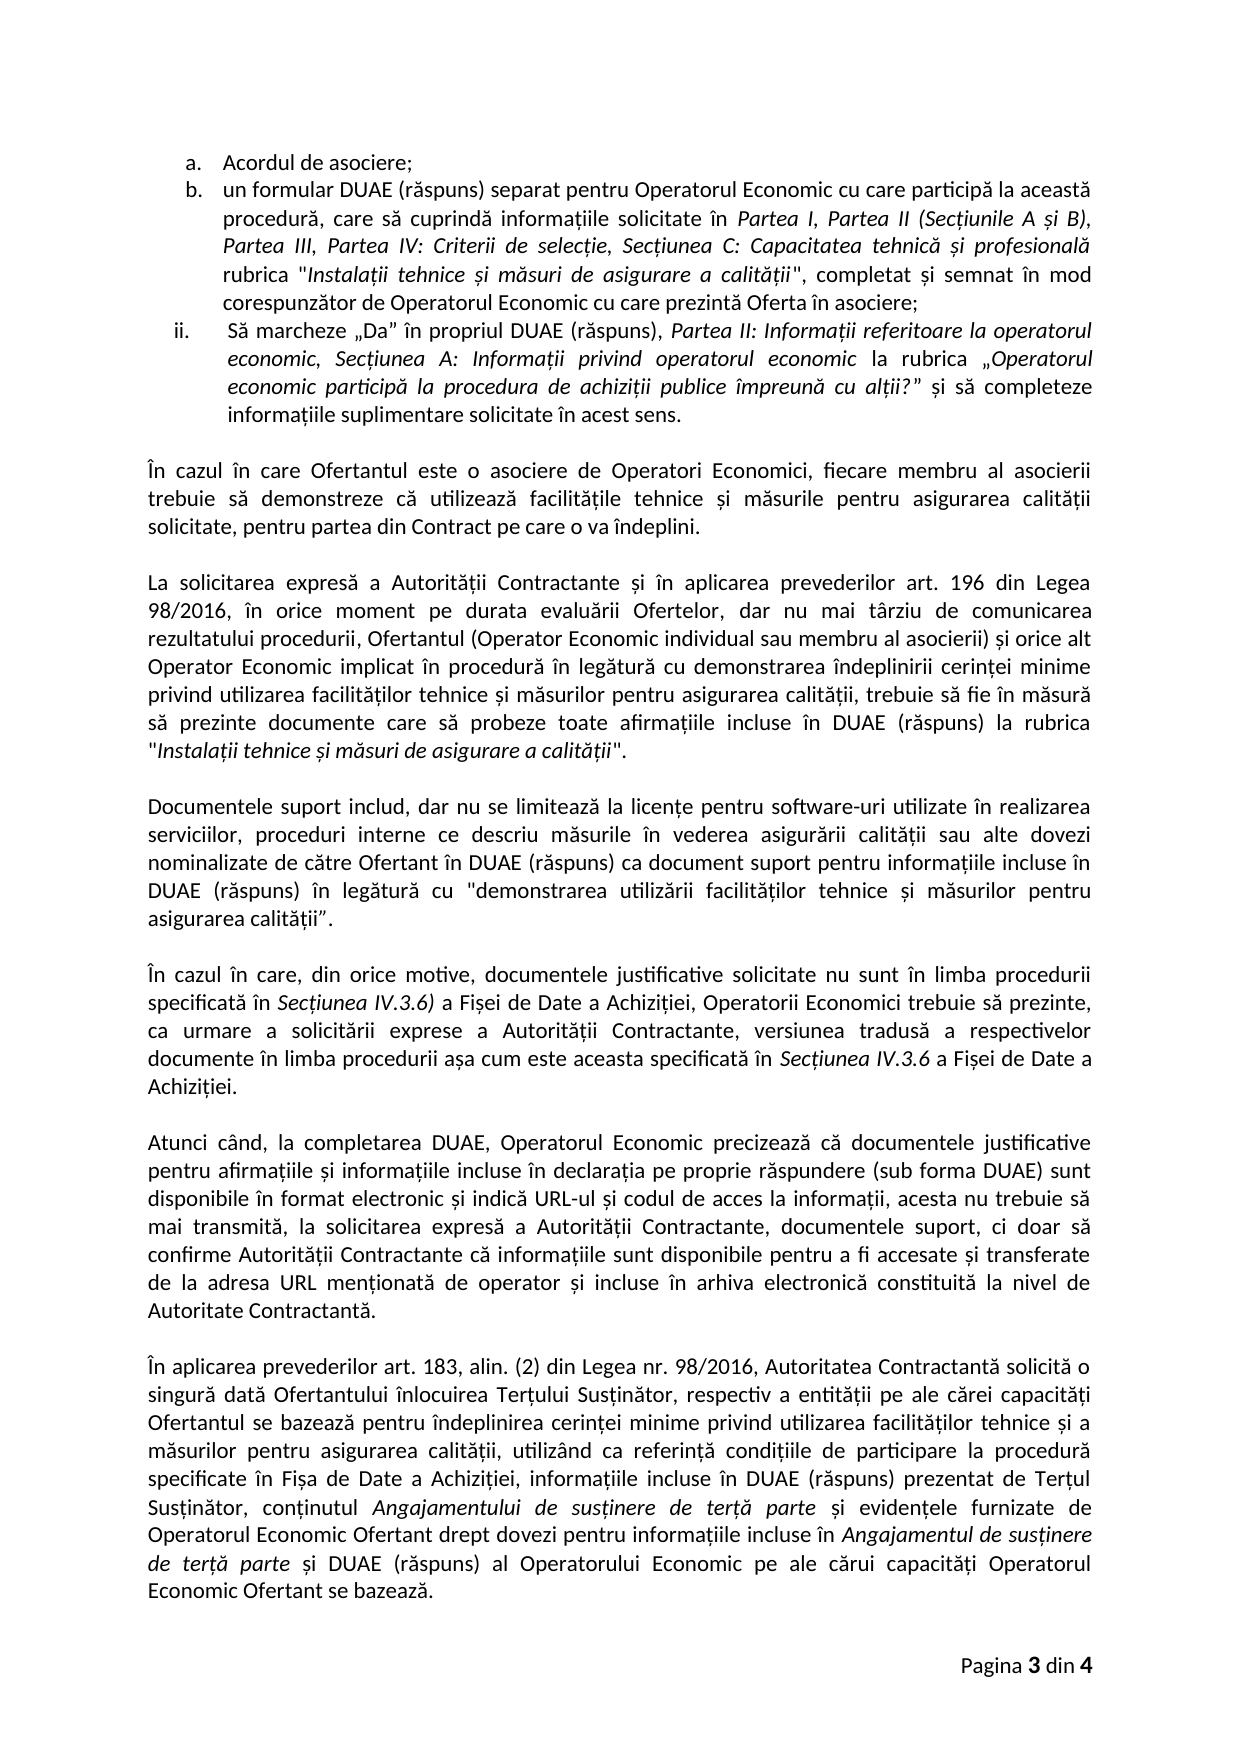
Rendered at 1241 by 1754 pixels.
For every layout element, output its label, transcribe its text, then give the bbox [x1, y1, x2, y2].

list Să marcheze „Da” în propriul DUAE (răspuns), Partea II: Informații referitoare la operatorul economic, Secțiunea A: Informații privind operatorul economic la rubrica „Operatorul economic participă la procedura de achiziții publice împreună cu alții?” și să completeze informațiile suplimentare solicitate în acest sens. [190, 316, 1093, 428]
list un formular DUAE (răspuns) separat pentru Operatorul Economic cu care participă la această procedură, care să cuprindă informațiile solicitate în Partea I, Partea II (Secțiunile A și B), Partea III, Partea IV: Criterii de selecție, Secțiunea C: Capacitatea tehnică și profesională rubrica "Instalații tehnice și măsuri de asigurare a calității", completat și semnat în mod corespunzător de Operatorul Economic cu care prezintă Oferta în asociere; [185, 176, 1093, 316]
text La solicitarea expresă a Autorității Contractante și în aplicarea prevederilor art. 196 din Legea 98/2016, în orice moment pe durata evaluării Ofertelor, dar nu mai târziu de comunicarea rezultatului procedurii, Ofertantul (Operator Economic individual sau membru al asocierii) și orice alt Operator Economic implicat în procedură în legătură cu demonstrarea îndeplinirii cerinței minime privind utilizarea facilităților tehnice și măsurilor pentru asigurarea calității, trebuie să fie în măsură să prezinte documente care să probeze toate afirmațiile incluse în DUAE (răspuns) la rubrica "Instalații tehnice și măsuri de asigurare a calității". [148, 568, 1093, 764]
text În aplicarea prevederilor art. 183, alin. (2) din Legea nr. 98/2016, Autoritatea Contractantă solicită o singură dată Ofertantului înlocuirea Terțului Susținător, respectiv a entității pe ale cărei capacități Ofertantul se bazează pentru îndeplinirea cerinței minime privind utilizarea facilităților tehnice și a măsurilor pentru asigurarea calității, utilizând ca referință condițiile de participare la procedură specificate în Fișa de Date a Achiziției, informațiile incluse în DUAE (răspuns) prezentat de Terțul Susținător, conținutul Angajamentului de susținere de terță parte și evidențele furnizate de Operatorul Economic Ofertant drept dovezi pentru informațiile incluse în Angajamentul de susținere de terță parte și DUAE (răspuns) al Operatorului Economic pe ale cărui capacități Operatorul Economic Ofertant se bazează. [148, 1352, 1093, 1605]
text În cazul în care, din orice motive, documentele justificative solicitate nu sunt în limba procedurii specificată în Secțiunea IV.3.6) a Fișei de Date a Achiziției, Operatorii Economici trebuie să prezinte, ca urmare a solicitării exprese a Autorității Contractante, versiunea tradusă a respectivelor documente în limba procedurii așa cum este aceasta specificată în Secțiunea IV.3.6 a Fișei de Date a Achiziției. [148, 960, 1093, 1100]
text În cazul în care Ofertantul este o asociere de Operatori Economici, fiecare membru al asocierii trebuie să demonstreze că utilizează facilitățile tehnice și măsurile pentru asigurarea calității solicitate, pentru partea din Contract pe care o va îndeplini. [148, 456, 1093, 540]
list Acordul de asociere; [185, 148, 1093, 176]
text Documentele suport includ, dar nu se limitează la licențe pentru software-uri utilizate în realizarea serviciilor, proceduri interne ce descriu măsurile în vederea asigurării calității sau alte dovezi nominalizate de către Ofertant în DUAE (răspuns) ca document suport pentru informațiile incluse în DUAE (răspuns) în legătură cu "demonstrarea utilizării facilităților tehnice și măsurilor pentru asigurarea calității”. [148, 792, 1093, 932]
text Atunci când, la completarea DUAE, Operatorul Economic precizează că documentele justificative pentru afirmațiile și informațiile incluse în declarația pe proprie răspundere (sub forma DUAE) sunt disponibile în format electronic și indică URL-ul și codul de acces la informații, acesta nu trebuie să mai transmită, la solicitarea expresă a Autorității Contractante, documentele suport, ci doar să confirme Autorității Contractante că informațiile sunt disponibile pentru a fi accesate și transferate de la adresa URL menționată de operator și incluse în arhiva electronică constituită la nivel de Autoritate Contractantă. [148, 1128, 1093, 1324]
